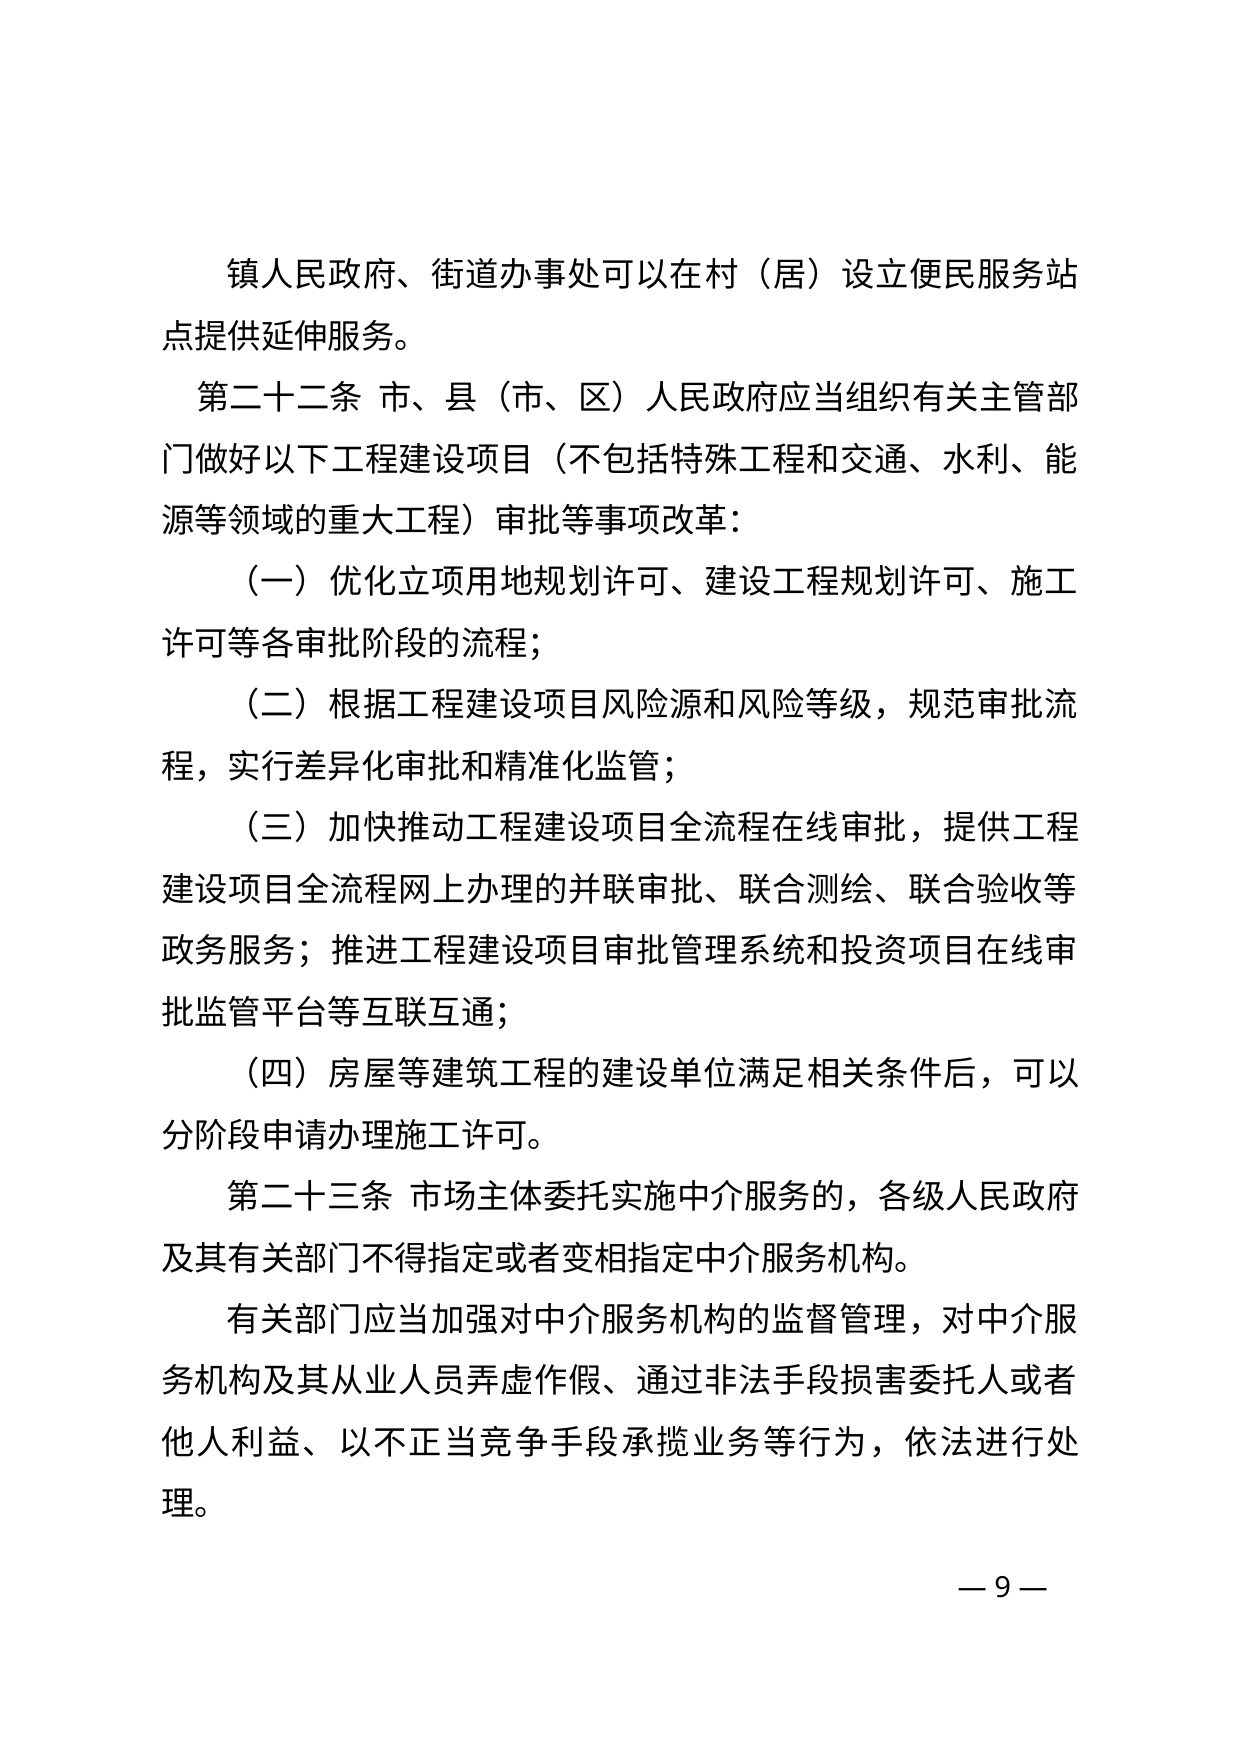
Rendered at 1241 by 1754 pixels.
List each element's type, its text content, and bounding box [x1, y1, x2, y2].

text （二）根据工程建设项目风险源和风险等级，规范审批流程，实行差异化审批和精准化监管； [161, 668, 1079, 791]
list （一）优化立项用地规划许可、建设工程规划许可、施工许可等各审批阶段的流程； [161, 545, 1079, 668]
text 第二十三条 市场主体委托实施中介服务的，各级人民政府及其有关部门不得指定或者变相指定中介服务机构。 [161, 1159, 1079, 1282]
text 第二十二条 市、县（市、区）人民政府应当组织有关主管部门做好以下工程建设项目（不包括特殊工程和交通、水利、能源等领域的重大工程）审批等事项改革： [161, 360, 1079, 545]
text 镇人民政府、街道办事处可以在村（居）设立便民服务站点提供延伸服务。 [161, 237, 1079, 360]
text （四）房屋等建筑工程的建设单位满足相关条件后，可以分阶段申请办理施工许可。 [161, 1036, 1079, 1159]
text 有关部门应当加强对中介服务机构的监督管理，对中介服务机构及其从业人员弄虚作假、通过非法手段损害委托人或者他人利益、以不正当竞争手段承揽业务等行为，依法进行处理。 [161, 1282, 1079, 1528]
text （三）加快推动工程建设项目全流程在线审批，提供工程建设项目全流程网上办理的并联审批、联合测绘、联合验收等政务服务；推进工程建设项目审批管理系统和投资项目在线审批监管平台等互联互通； [161, 791, 1079, 1036]
